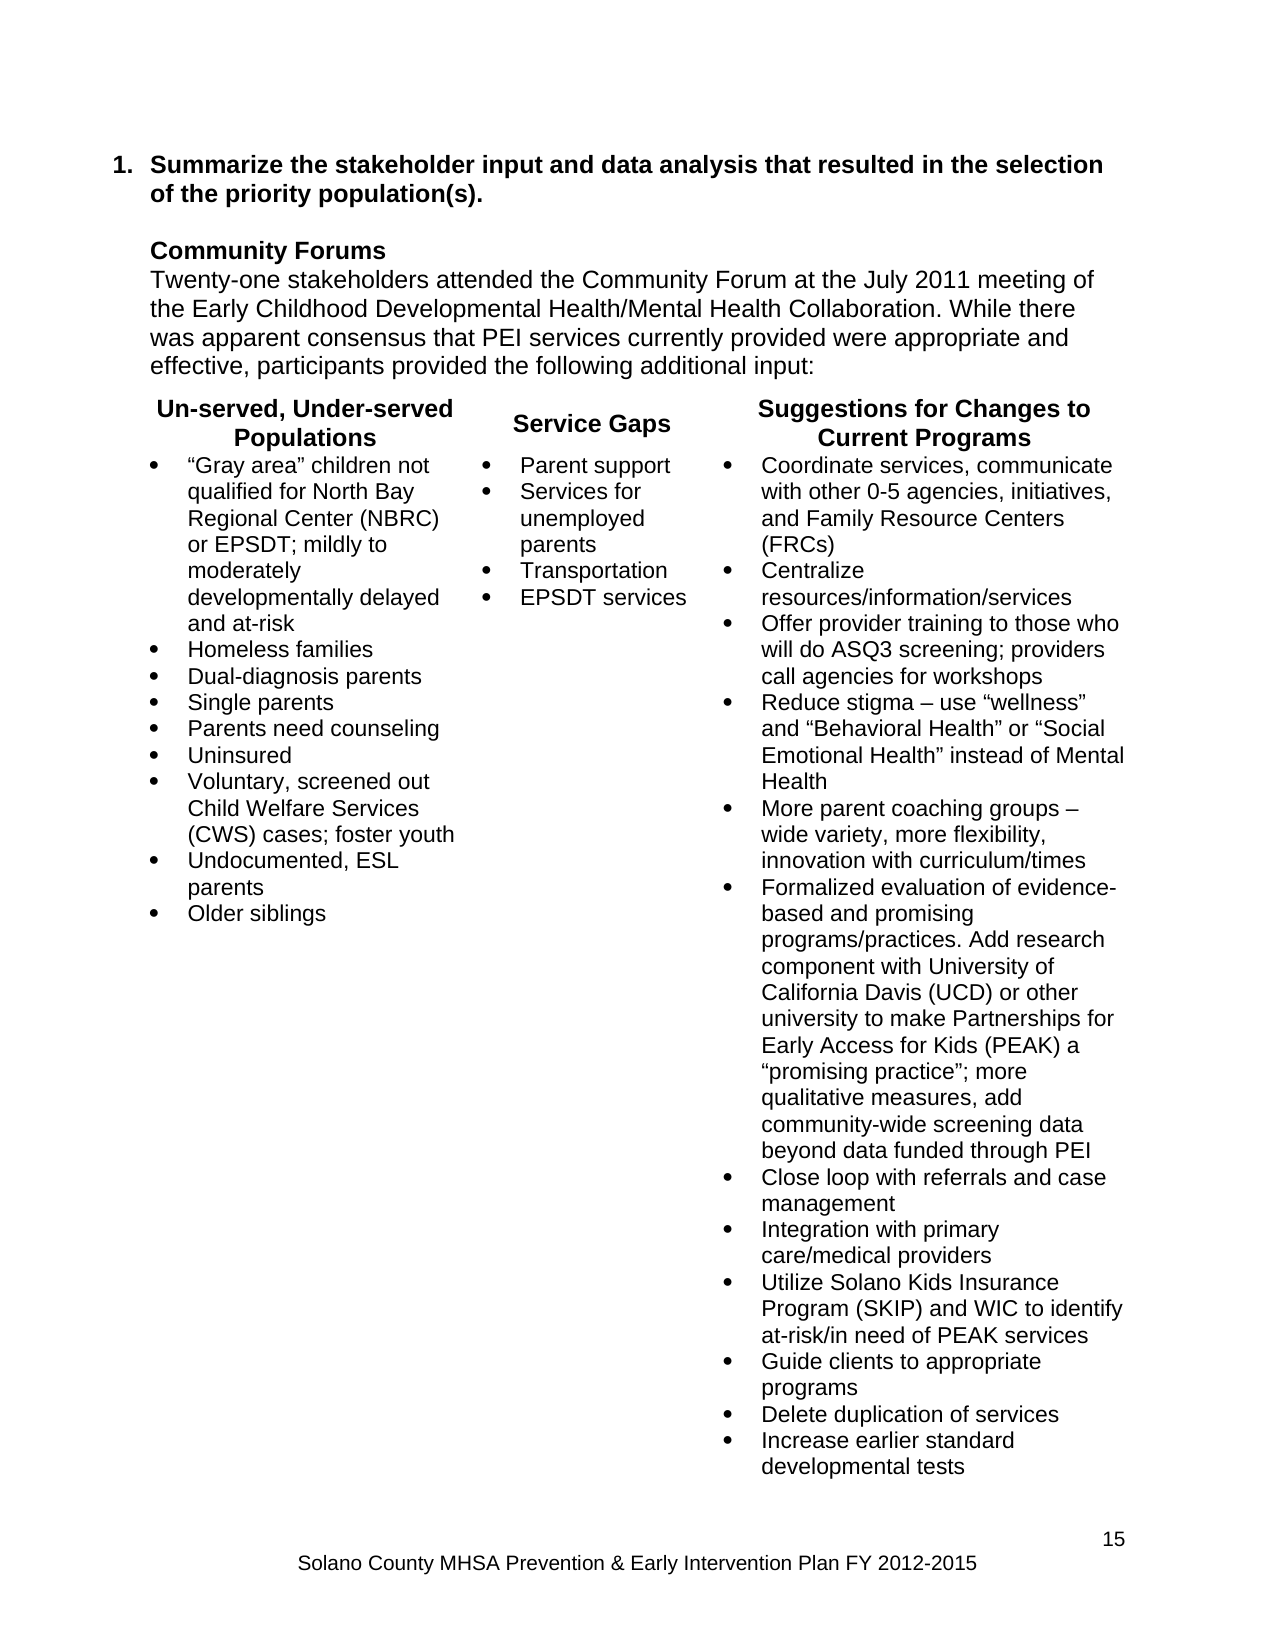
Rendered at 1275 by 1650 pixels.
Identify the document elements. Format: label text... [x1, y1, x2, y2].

table_header Service Gaps [471, 394, 712, 452]
list Summarize the stakeholder input and data analysis that resulted in the selection of the priority population(s). [112, 150, 1125, 207]
table_cell Coordinate services, communicate with other 0-5 agencies, initiatives, and Family Resource Centers (FRCs) Centralize resources/information/services Offer provider training to those who will do ASQ3 screening; providers call agencies for workshops Reduce stigma – use “wellness” and “Behavioral Health” or “Social Emotional Health” instead of Mental Health More parent coaching groups – wide variety, more flexibility, innovation with curriculum/times Formalized evaluation of evidence-based and promising programs/practices. Add research component with University of California Davis (UCD) or other university to make Partnerships for Early Access for Kids (PEAK) a “promising practice”; more qualitative measures, add community-wide screening data beyond data funded through PEI Close loop with referrals and case management Integration with primary care/medical providers Utilize Solano Kids Insurance Program (SKIP) and WIC to identify at-risk/in need of PEAK services Guide clients to appropriate programs Delete duplication of services Increase earlier standard developmental tests [713, 452, 1136, 1480]
table_cell “Gray area” children not qualified for North Bay Regional Center (NBRC) or EPSDT; mildly to moderately developmentally delayed and at-risk Homeless families Dual-diagnosis parents Single parents Parents need counseling Uninsured Voluntary, screened out Child Welfare Services (CWS) cases; foster youth Undocumented, ESL parents Older siblings [139, 452, 471, 1480]
table_header Suggestions for Changes to Current Programs [713, 394, 1136, 452]
table_header Un-served, Under-served Populations [139, 394, 471, 452]
text Community Forums Twenty-one stakeholders attended the Community Forum at the July 2011 meeting of the Early Childhood Developmental Health/Mental Health Collaboration. While there was apparent consensus that PEI services currently provided were appropriate and effective, participants provided the following additional input: [150, 236, 1125, 380]
table_cell Parent support Services for unemployed parents Transportation EPSDT services [471, 452, 712, 1480]
